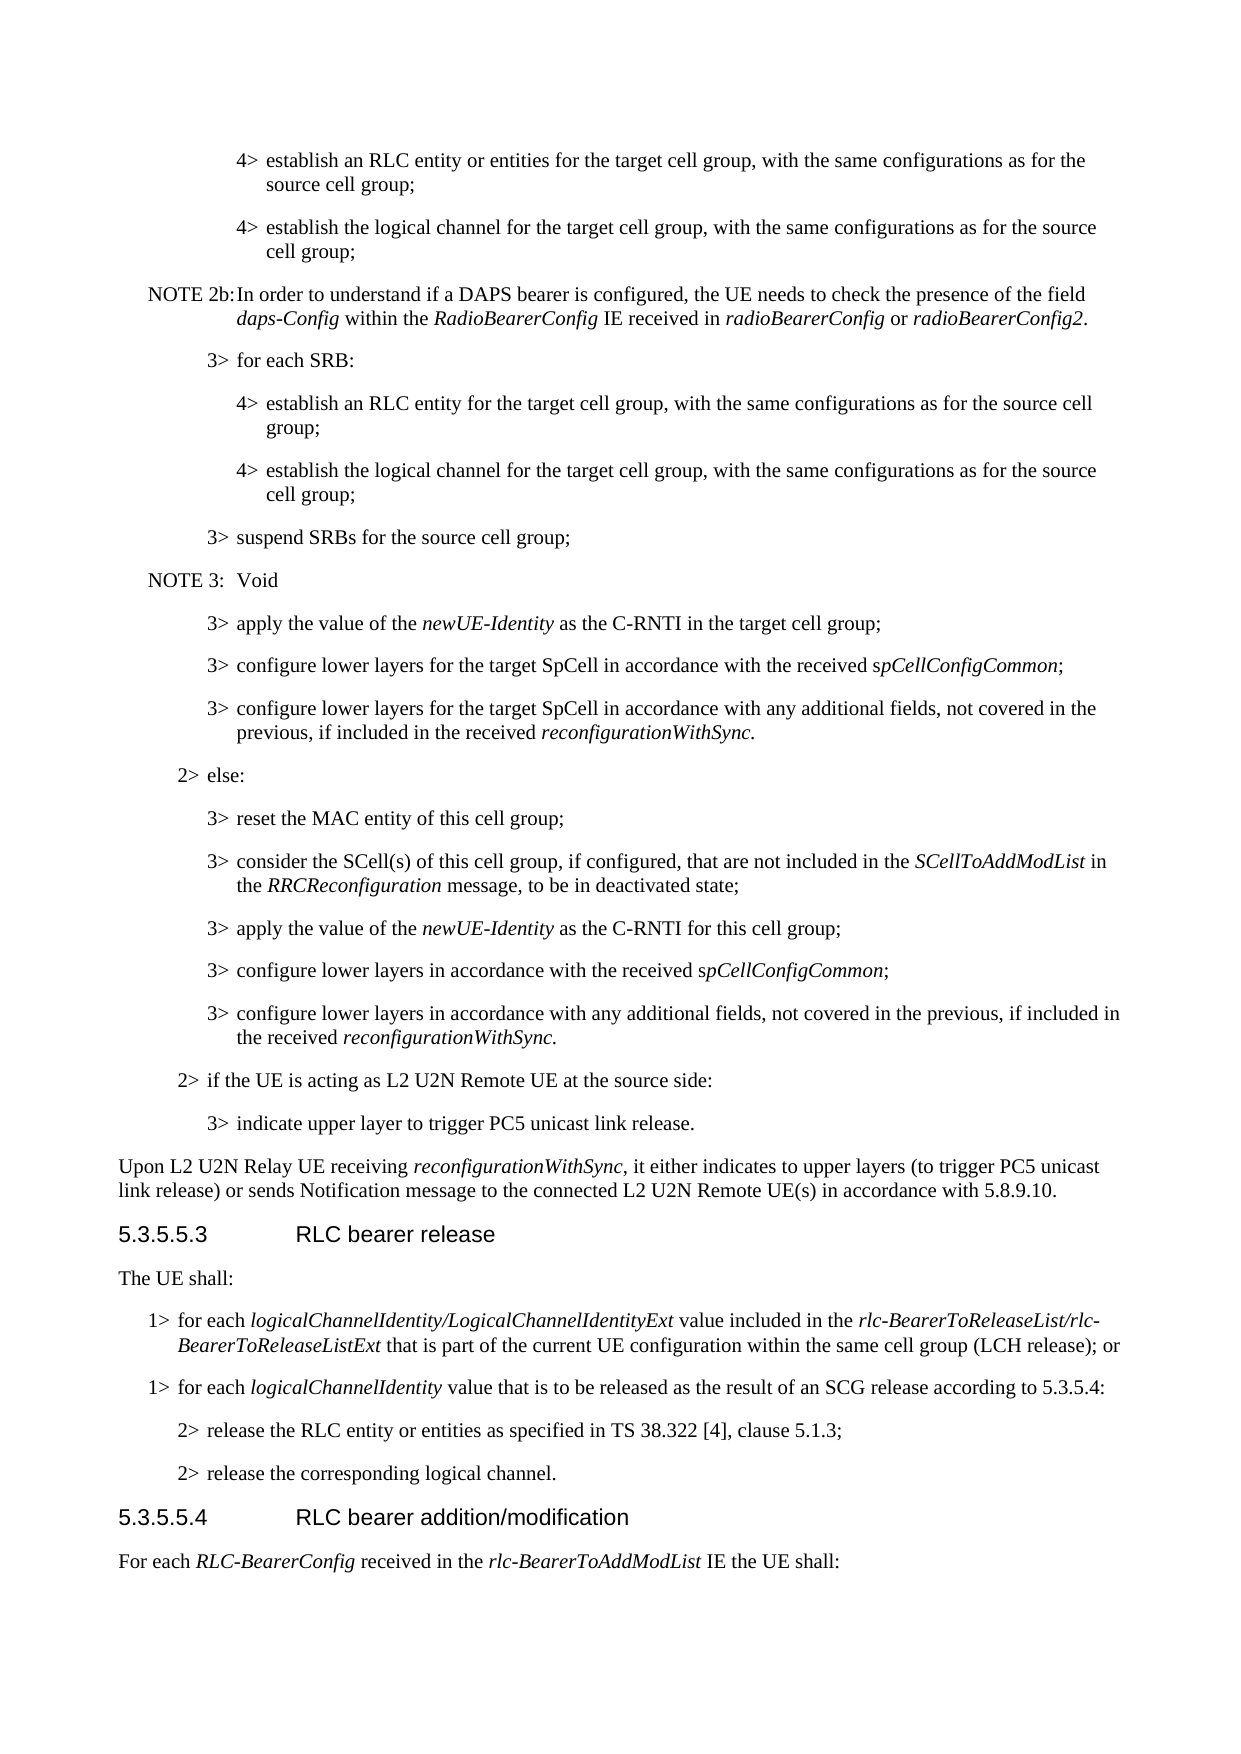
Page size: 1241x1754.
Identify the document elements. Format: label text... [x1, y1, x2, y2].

text 4> establish an RLC entity for the target cell group, with the same configurations as for the source cell group; [236, 391, 1122, 439]
text 2> if the UE is acting as L2 U2N Remote UE at the source side: [177, 1068, 1122, 1092]
subtitle 5.3.5.5.4 RLC bearer addition/modification [118, 1504, 1122, 1530]
text 4> establish an RLC entity or entities for the target cell group, with the same configurations as for the source cell group; [236, 148, 1122, 196]
text Upon L2 U2N Relay UE receiving reconfigurationWithSync, it either indicates to upper layers (to trigger PC5 unicast link release) or sends Notification message to the connected L2 U2N Remote UE(s) in accordance with 5.8.9.10. [118, 1154, 1122, 1202]
text 3> configure lower layers in accordance with the received spCellConfigCommon; [207, 958, 1122, 982]
subtitle 5.3.5.5.3 RLC bearer release [118, 1221, 1122, 1247]
text 3> for each SRB: [207, 348, 1122, 372]
text NOTE 3: Void [148, 568, 1122, 592]
text 1> for each logicalChannelIdentity value that is to be released as the result of an SCG release according to 5.3.5.4: [148, 1375, 1122, 1399]
text 3> consider the SCell(s) of this cell group, if configured, that are not included in the SCellToAddModList in the RRCReconfiguration message, to be in deactivated state; [207, 849, 1122, 897]
text 3> reset the MAC entity of this cell group; [207, 806, 1122, 830]
text 1> for each logicalChannelIdentity/LogicalChannelIdentityExt value included in the rlc-BearerToReleaseList/rlc-BearerToReleaseListExt that is part of the current UE configuration within the same cell group (LCH release); or [148, 1308, 1122, 1357]
text 3> apply the value of the newUE-Identity as the C-RNTI in the target cell group; [207, 611, 1122, 634]
text 4> establish the logical channel for the target cell group, with the same configurations as for the source cell group; [236, 214, 1122, 263]
text For each RLC-BearerConfig received in the rlc-BearerToAddModList IE the UE shall: [118, 1549, 1122, 1573]
text NOTE 2b: In order to understand if a DAPS bearer is configured, the UE needs to check the presence of the field daps-Config within the RadioBearerConfig IE received in radioBearerConfig or radioBearerConfig2. [148, 281, 1122, 329]
text 2> release the RLC entity or entities as specified in TS 38.322 [4], clause 5.1.3; [177, 1418, 1122, 1442]
text 3> configure lower layers for the target SpCell in accordance with any additional fields, not covered in the previous, if included in the received reconfigurationWithSync. [207, 696, 1122, 744]
text 3> configure lower layers for the target SpCell in accordance with the received spCellConfigCommon; [207, 653, 1122, 677]
text 3> indicate upper layer to trigger PC5 unicast link release. [207, 1111, 1122, 1135]
text 4> establish the logical channel for the target cell group, with the same configurations as for the source cell group; [236, 458, 1122, 506]
text 2> release the corresponding logical channel. [177, 1461, 1122, 1485]
text 2> else: [177, 763, 1122, 787]
text 3> apply the value of the newUE-Identity as the C-RNTI for this cell group; [207, 916, 1122, 939]
text 3> configure lower layers in accordance with any additional fields, not covered in the previous, if included in the received reconfigurationWithSync. [207, 1001, 1122, 1049]
text 3> suspend SRBs for the source cell group; [207, 525, 1122, 549]
text The UE shall: [118, 1266, 1122, 1290]
